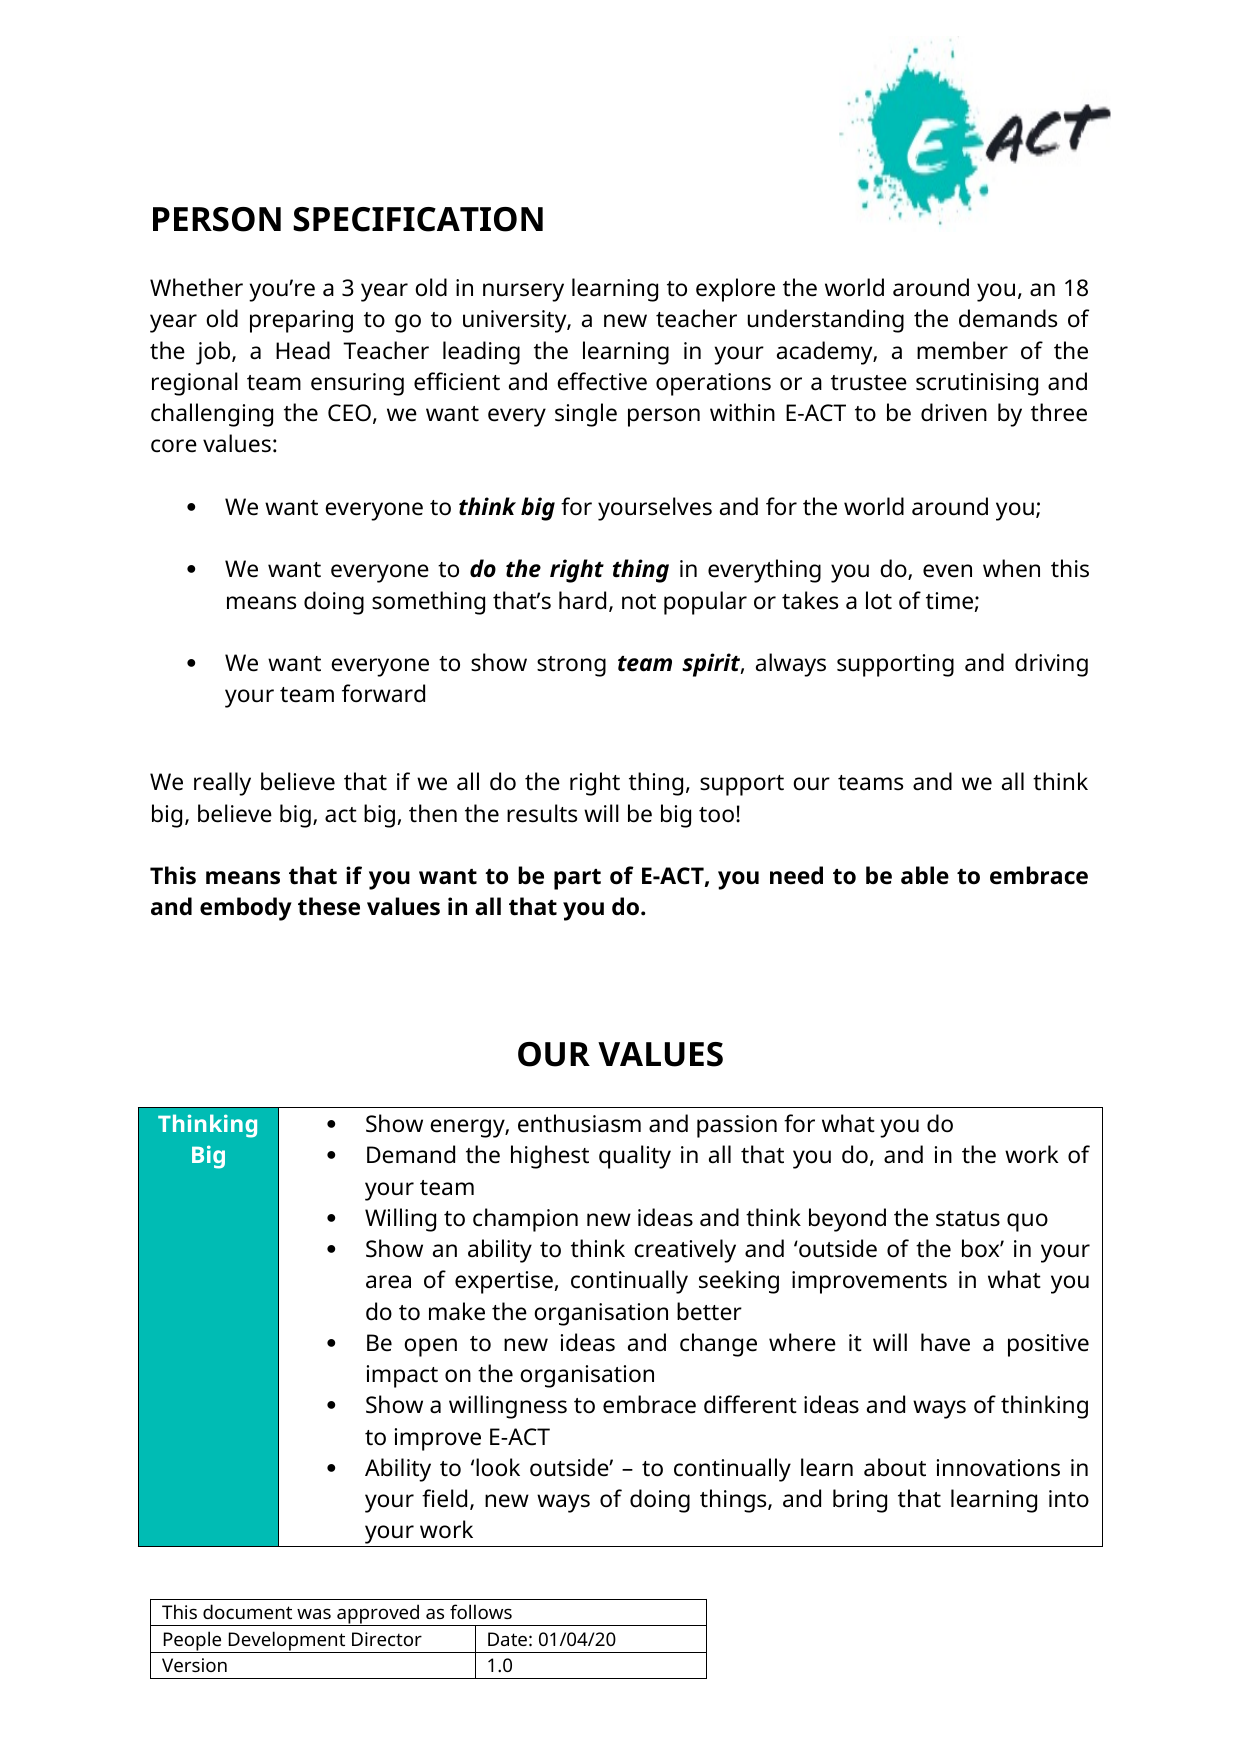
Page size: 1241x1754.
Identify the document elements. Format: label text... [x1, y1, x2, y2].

text We really believe that if we all do the right thing, support our teams and we all think big, believe big, act big, then the results will be big too! [150, 766, 1090, 829]
list We want everyone to think big for yourselves and for the world around you; [187, 491, 1090, 522]
text OUR VALUES [150, 1031, 1090, 1076]
table_header Thinking Big [139, 1108, 278, 1546]
text This means that if you want to be part of E-ACT, you need to be able to embrace and embody these values in all that you do. [150, 860, 1090, 923]
text PERSON SPECIFICATION [150, 195, 1090, 241]
text Whether you’re a 3 year old in nursery learning to explore the world around you, an 18 year old preparing to go to university, a new teacher understanding the demands of the job, a Head Teacher leading the learning in your academy, a member of the regional team ensuring efficient and effective operations or a trustee scrutinising and challenging the CEO, we want every single person within E-ACT to be driven by three core values: [150, 272, 1090, 459]
list We want everyone to do the right thing in everything you do, even when this means doing something that’s hard, not popular or takes a lot of time; [187, 553, 1090, 616]
picture [839, 36, 1111, 232]
list We want everyone to show strong team spirit, always supporting and driving your team forward [187, 647, 1090, 709]
